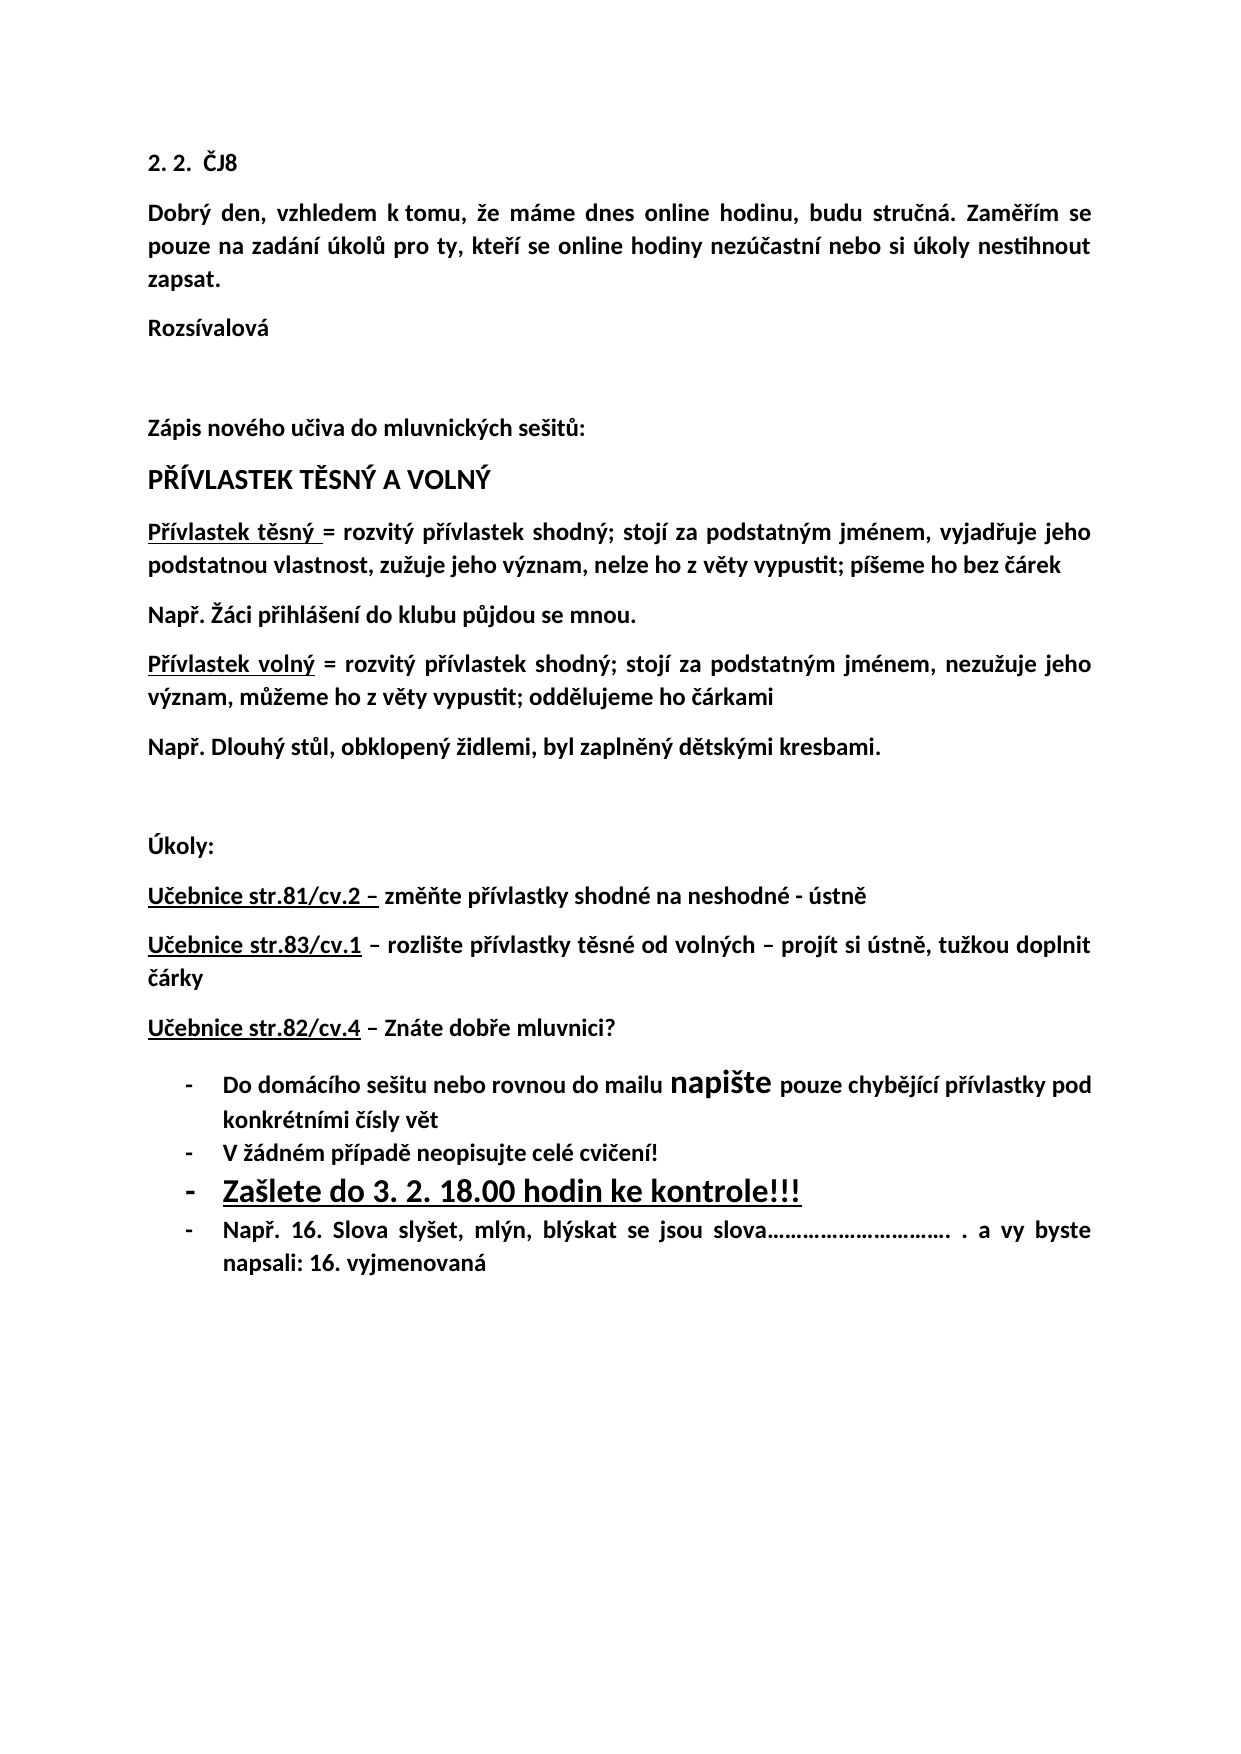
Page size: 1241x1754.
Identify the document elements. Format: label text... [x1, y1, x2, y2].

text Učebnice str.82/cv.4 – Znáte dobře mluvnici? [148, 1012, 1093, 1042]
list Do domácího sešitu nebo rovnou do mailu napište pouze chybějící přívlastky pod konkrétními čísly vět [185, 1061, 1093, 1135]
text Učebnice str.81/cv.2 – změňte přívlastky shodné na neshodné - ústně [148, 880, 1093, 910]
list Zašlete do 3. 2. 18.00 hodin ke kontrole!!! [185, 1170, 1093, 1211]
text Dobrý den, vzhledem k tomu, že máme dnes online hodinu, budu stručná. Zaměřím se pouze na zadání úkolů pro ty, kteří se online hodiny nezúčastní nebo si úkoly nestihnout zapsat. [148, 197, 1093, 293]
text Učebnice str.83/cv.1 – rozlište přívlastky těsné od volných – projít si ústně, tužkou doplnit čárky [148, 929, 1093, 993]
text Přívlastek těsný = rozvitý přívlastek shodný; stojí za podstatným jménem, vyjadřuje jeho podstatnou vlastnost, zužuje jeho význam, nelze ho z věty vypustit; píšeme ho bez čárek [148, 516, 1093, 580]
text Rozsívalová [148, 313, 1093, 343]
text Přívlastek volný = rozvitý přívlastek shodný; stojí za podstatným jménem, nezužuje jeho význam, můžeme ho z věty vypustit; oddělujeme ho čárkami [148, 648, 1093, 712]
text Např. Žáci přihlášení do klubu půjdou se mnou. [148, 599, 1093, 629]
list V žádném případě neopisujte celé cvičení! [185, 1137, 1093, 1168]
text Zápis nového učiva do mluvnických sešitů: [148, 412, 1093, 442]
text Úkoly: [148, 830, 1093, 861]
text 2. 2. ČJ8 [148, 148, 1093, 178]
list Např. 16. Slova slyšet, mlýn, blýskat se jsou slova…………………………. . a vy byste napsali: 16. vyjmenovaná [185, 1214, 1093, 1278]
text Např. Dlouhý stůl, obklopený židlemi, byl zaplněný dětskými kresbami. [148, 731, 1093, 762]
text PŘÍVLASTEK TĚSNÝ A VOLNÝ [148, 461, 1093, 497]
